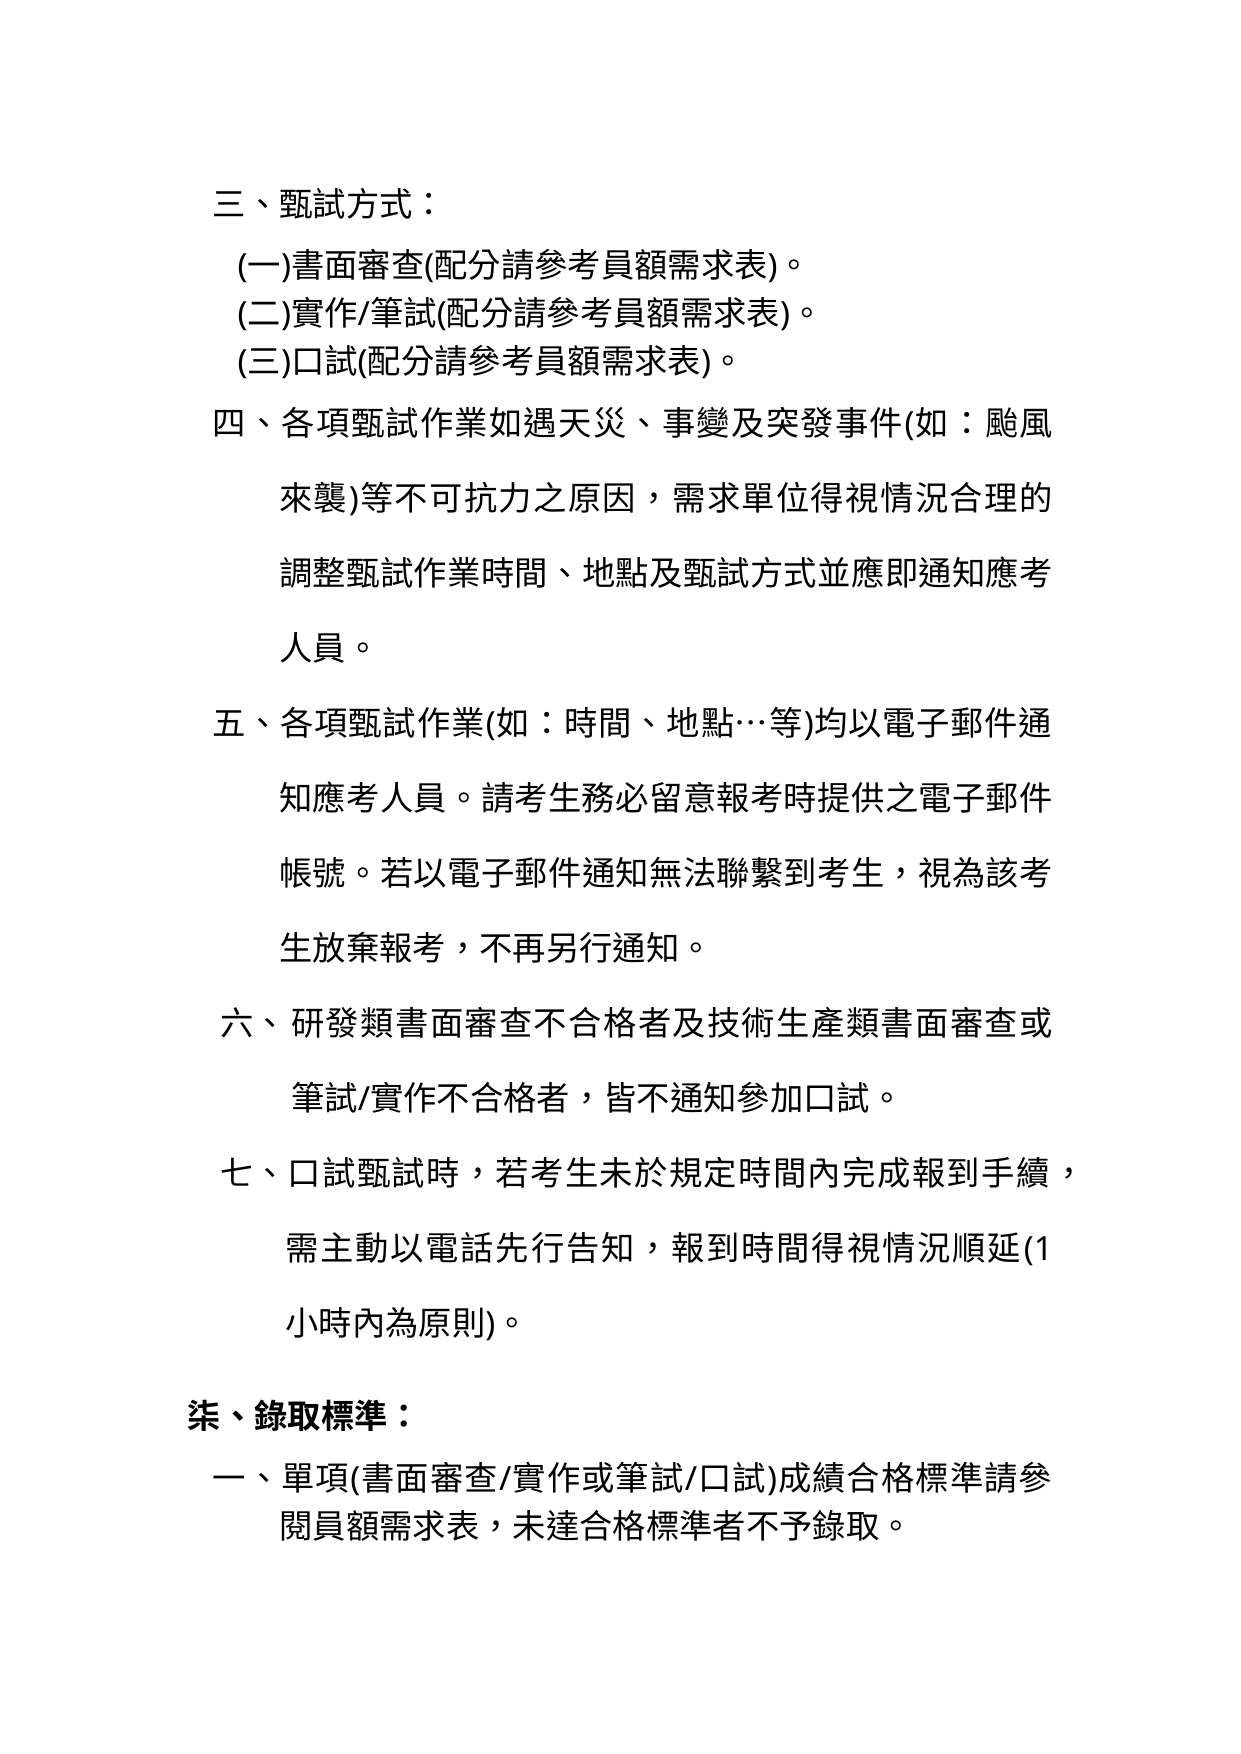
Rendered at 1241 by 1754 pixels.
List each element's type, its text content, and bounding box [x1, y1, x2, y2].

text 五、各項甄試作業(如：時間、地點…等)均以電子郵件通知應考人員。請考生務必留意報考時提供之電子郵件帳號。若以電子郵件通知無法聯繫到考生，視為該考生放棄報考，不再另行通知。 [212, 683, 1053, 983]
text 四、各項甄試作業如遇天災、事變及突發事件(如：颱風來襲)等不可抗力之原因，需求單位得視情況合理的調整甄試作業時間、地點及甄試方式並應即通知應考人員。 [212, 383, 1053, 683]
text (一)書面審查(配分請參考員額需求表)。 [237, 239, 1053, 287]
list 研發類書面審查不合格者及技術生產類書面審查或筆試/實作不合格者，皆不通知參加口試。 [220, 983, 1053, 1133]
text (二)實作/筆試(配分請參考員額需求表)。 [237, 287, 1053, 335]
text 一、單項(書面審查/實作或筆試/口試)成績合格標準請參閱員額需求表，未達合格標準者不予錄取。 [212, 1452, 1053, 1548]
text 柒、錄取標準： [187, 1377, 1053, 1452]
text (三)口試(配分請參考員額需求表)。 [237, 335, 1053, 383]
list 口試甄試時，若考生未於規定時間內完成報到手續，需主動以電話先行告知，報到時間得視情況順延(1小時內為原則)。 [220, 1133, 1053, 1358]
text 三、甄試方式： [212, 164, 1053, 239]
